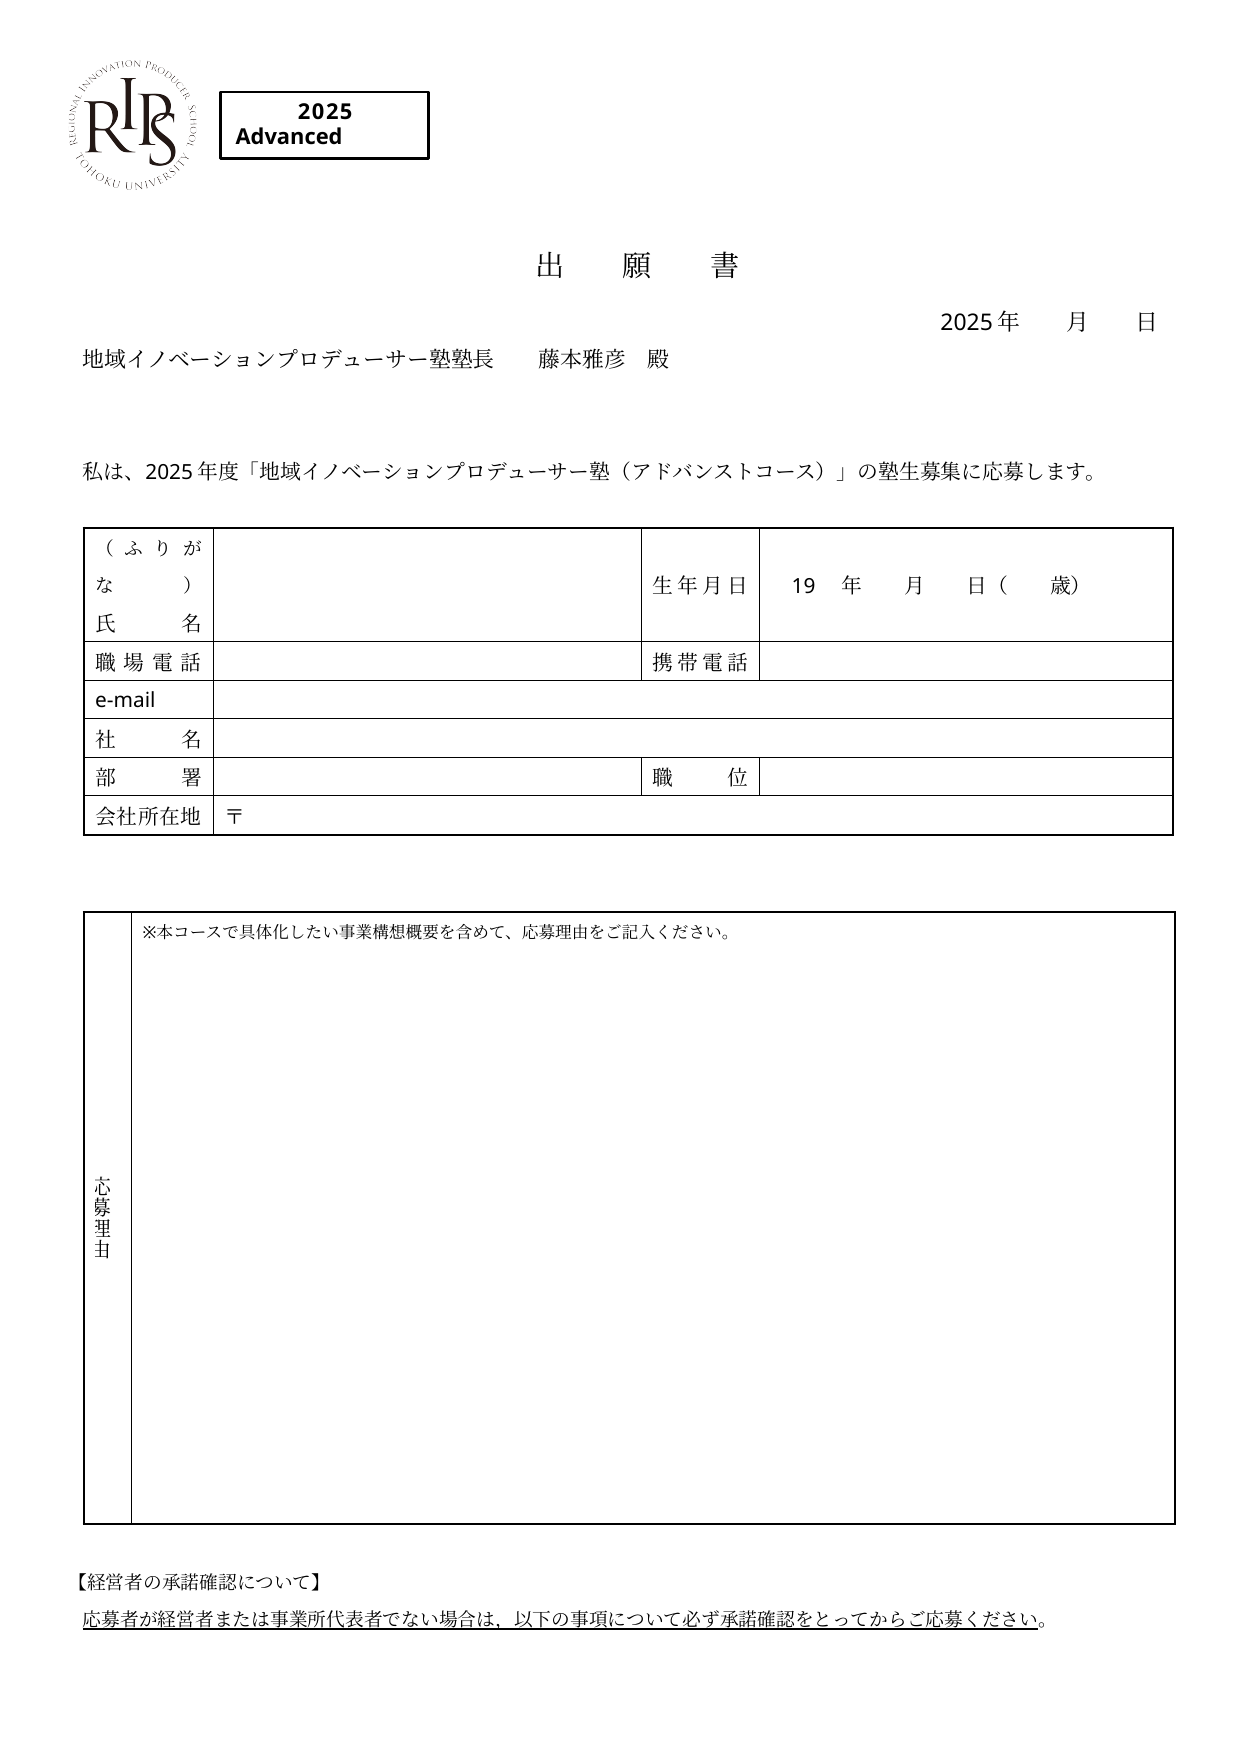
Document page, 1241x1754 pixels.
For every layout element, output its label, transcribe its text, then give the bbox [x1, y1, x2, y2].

table_header 応募理由 [85, 913, 131, 1523]
text 【経営者の承諾確認について】 [68, 1562, 1157, 1600]
table_cell [214, 719, 1172, 757]
table_header 生年月日 [642, 529, 759, 641]
text 私は、2025年度「地域イノベーションプロデューサー塾（アドバンストコース）」の塾生募集に応募します。 [83, 452, 1157, 489]
table_cell e-mail [85, 681, 213, 718]
text 出 願 書 [83, 227, 1157, 302]
text 地域イノベーションプロデューサー塾塾長 藤本雅彦 殿 [83, 339, 1157, 377]
table_cell [214, 758, 641, 795]
table_cell 職場電話 [85, 642, 213, 680]
table_cell 〒 [214, 796, 1172, 834]
table_header 19 年 月 日（ 歳） [760, 529, 1172, 641]
text 2025年 月 日 [83, 302, 1157, 339]
table_header （ふりがな） 氏名 [85, 529, 213, 641]
table_cell 社名 [85, 719, 213, 757]
table_cell 部署 [85, 758, 213, 795]
table_header ※本コースで具体化したい事業構想概要を含めて、応募理由をご記入ください。 [132, 913, 1174, 1523]
table_cell 携帯電話 [642, 642, 759, 680]
table_cell [760, 758, 1172, 795]
table_cell 職位 [642, 758, 759, 795]
table_cell 会社所在地 [85, 796, 213, 834]
table_cell [214, 681, 1172, 718]
table_cell [214, 642, 641, 680]
text 応募者が経営者または事業所代表者でない場合は，以下の事項について必ず承諾確認をとってからご応募ください。 [83, 1600, 1157, 1637]
picture [68, 60, 197, 190]
table_header [214, 529, 641, 641]
table_cell [760, 642, 1172, 680]
